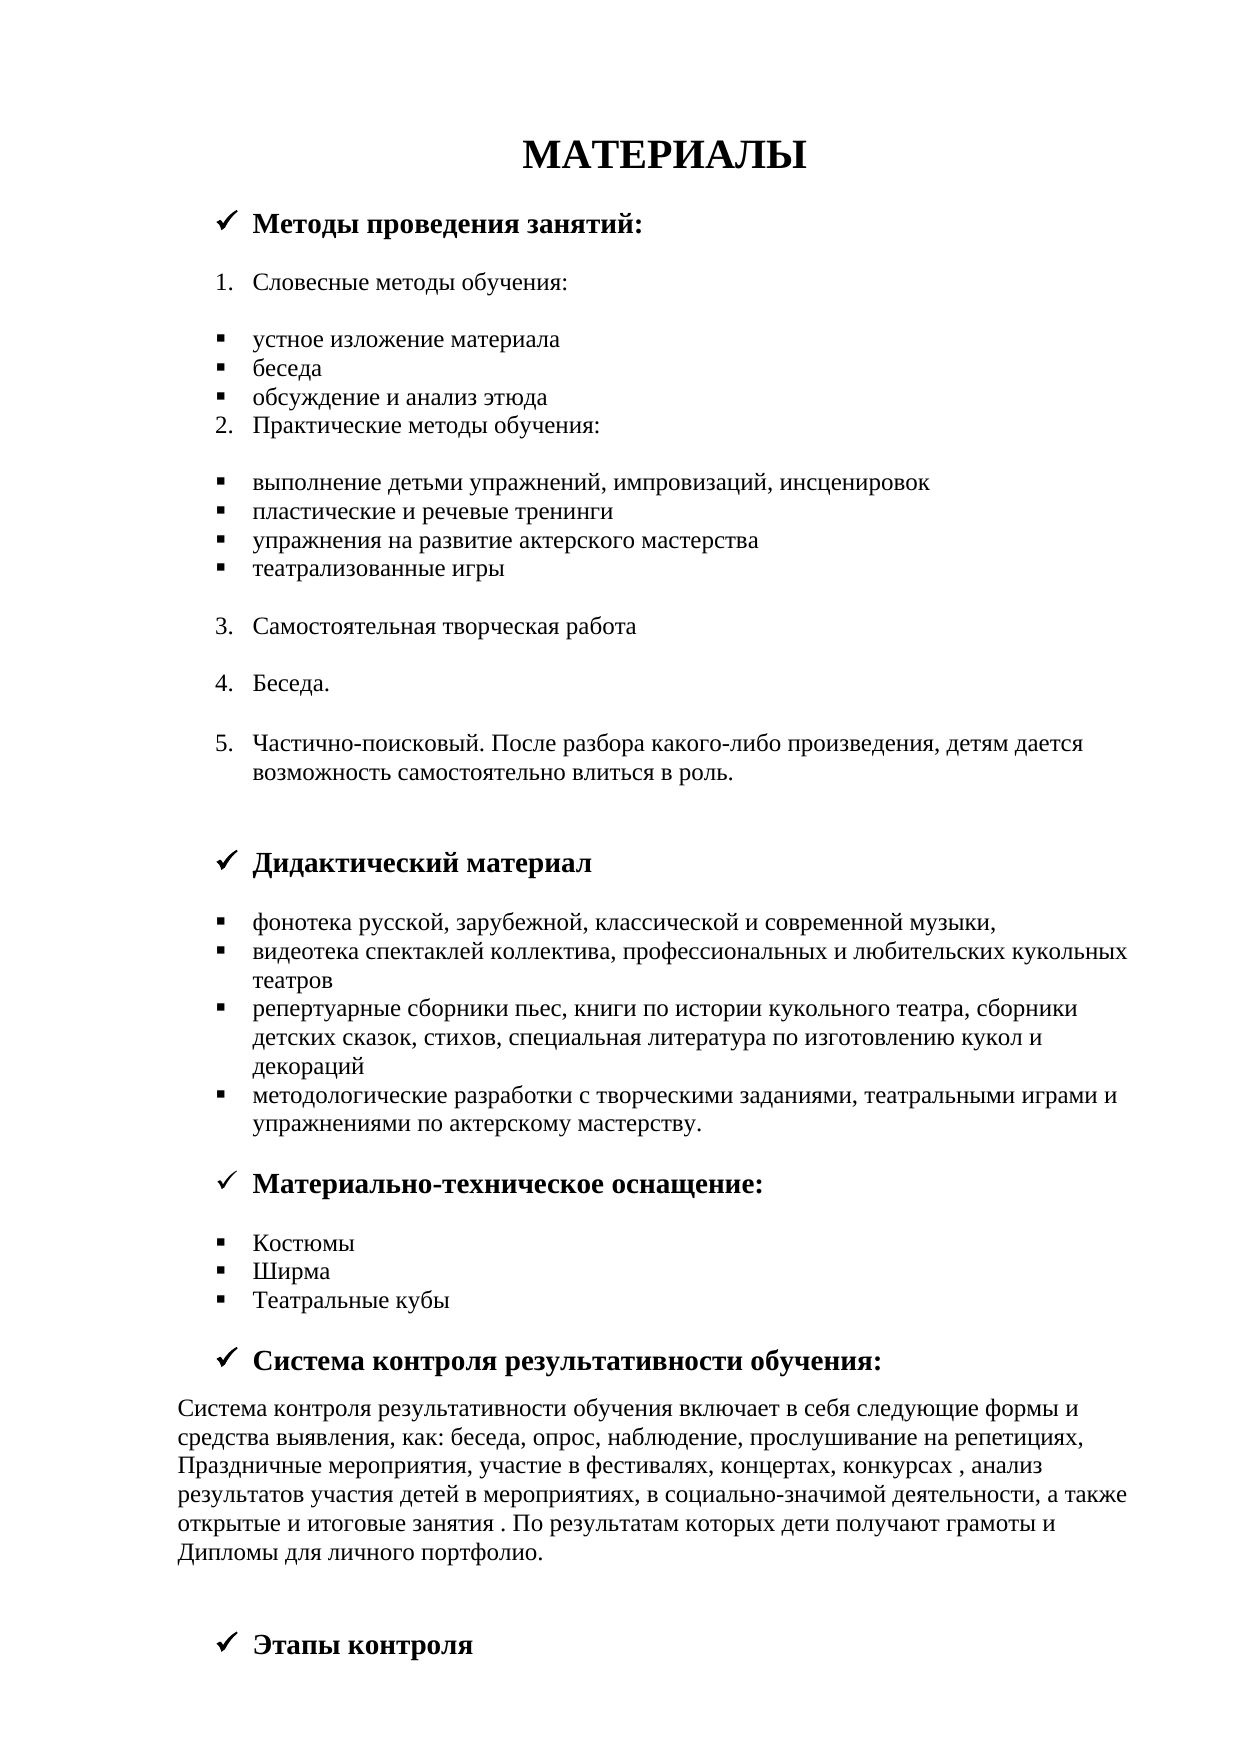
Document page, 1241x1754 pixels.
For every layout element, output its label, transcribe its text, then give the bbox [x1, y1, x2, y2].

list Ширма [215, 1256, 1152, 1285]
list фонотека русской, зарубежной, классической и современной музыки, [215, 907, 1152, 936]
list Этапы контроля [215, 1627, 1152, 1661]
list видеотека спектаклей коллектива, профессиональных и любительских кукольных театров [215, 936, 1152, 993]
list Словесные методы обучения: [215, 267, 1152, 324]
list методологические разработки с творческими заданиями, театральными играми и упражнениями по актерскому мастерству. [215, 1080, 1152, 1137]
list Самостоятельная творческая работа [215, 611, 1152, 640]
list Практические методы обучения: [215, 410, 1152, 467]
list Дидактический материал [215, 846, 1152, 907]
list репертуарные сборники пьес, книги по истории кукольного театра, сборники детских сказок, стихов, специальная литература по изготовлению кукол и декораций [215, 993, 1152, 1080]
list беседа [215, 353, 1152, 382]
list театрализованные игры [215, 553, 1152, 582]
list упражнения на развитие актерского мастерства [215, 525, 1152, 553]
list Театральные кубы [215, 1285, 1152, 1314]
list Материально-техническое оснащение: [215, 1166, 1152, 1228]
list МАТЕРИАЛЫ [177, 130, 1152, 178]
list обсуждение и анализ этюда [215, 382, 1152, 410]
list Система контроля результативности обучения: [215, 1343, 1152, 1376]
text Система контроля результативности обучения включает в себя следующие формы и средства выявления, как: беседа, опрос, наблюдение, прослушивание на репетициях, Праздничные мероприятия, участие в фестивалях, концертах, конкурсах , анализ результатов участия детей в мероприятиях, в социально-значимой деятельности, а также открытые и итоговые занятия . По результатам которых дети получают грамоты и Дипломы для личного портфолио. [177, 1393, 1152, 1565]
list Костюмы [215, 1228, 1152, 1256]
list Частично-поисковый. После разбора какого-либо произведения, детям дается возможность самостоятельно влиться в роль. [215, 728, 1152, 786]
list Методы проведения занятий: [215, 206, 1152, 267]
list выполнение детьми упражнений, импровизаций, инсценировок [215, 467, 1152, 496]
list пластические и речевые тренинги [215, 496, 1152, 525]
list Беседа. [215, 668, 1152, 697]
list устное изложение материала [215, 324, 1152, 353]
